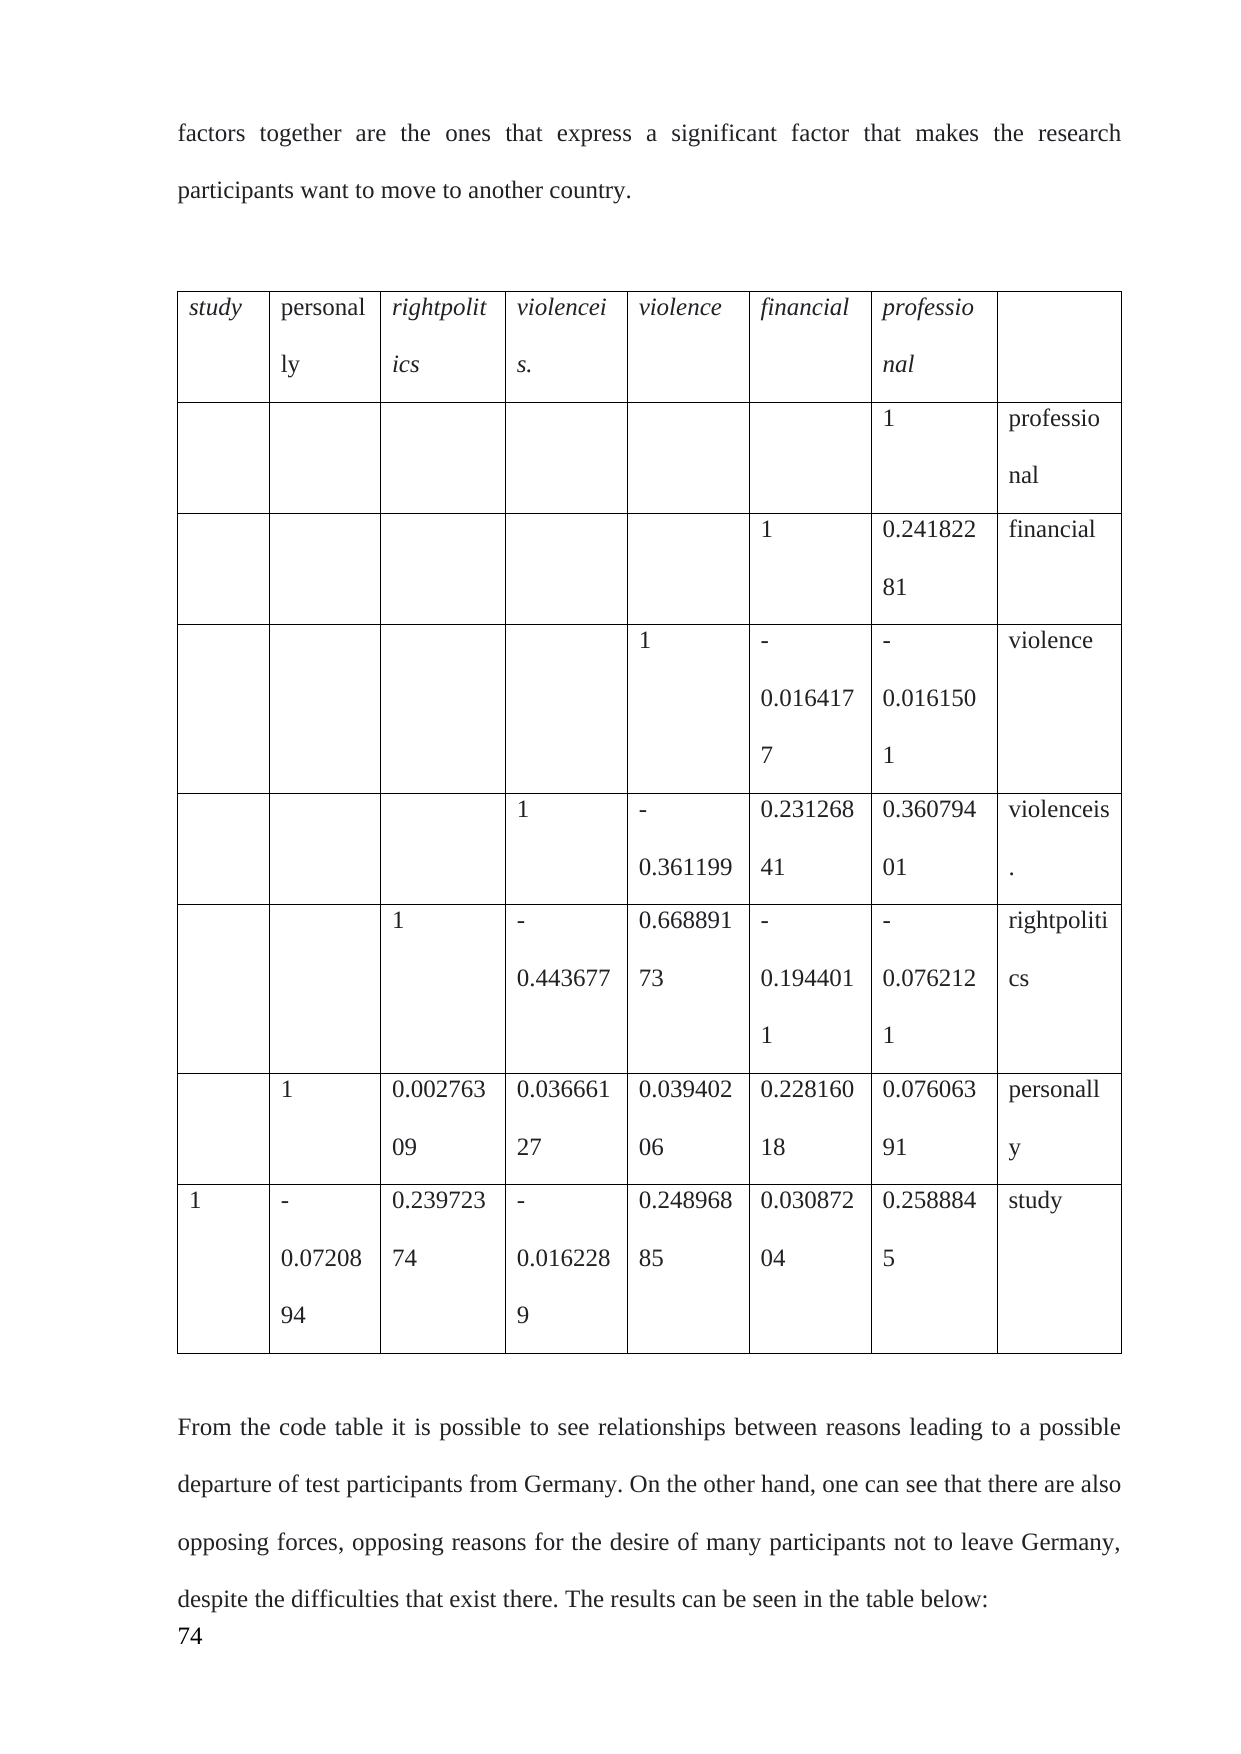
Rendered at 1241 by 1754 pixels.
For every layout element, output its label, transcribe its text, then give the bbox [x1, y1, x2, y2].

table_cell 0.24896885 [628, 1185, 749, 1353]
table_cell [270, 905, 380, 1073]
table_cell -0.1944011 [750, 905, 871, 1073]
table_cell professional [998, 403, 1121, 513]
table_cell [270, 794, 380, 904]
table_cell 0.23126841 [750, 794, 871, 904]
table_cell 1 [270, 1074, 380, 1184]
table_cell [178, 514, 269, 624]
table_header financial [750, 292, 871, 402]
table_cell 0.03940206 [628, 1074, 749, 1184]
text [177, 118, 1122, 204]
table_cell 1 [178, 1185, 269, 1353]
table_cell 0.24182281 [872, 514, 997, 624]
table_cell [270, 403, 380, 513]
table_cell [381, 794, 505, 904]
table_cell [506, 403, 627, 513]
table_cell financial [998, 514, 1121, 624]
table_cell [750, 403, 871, 513]
table_cell -0.0762121 [872, 905, 997, 1073]
table_cell [178, 905, 269, 1073]
table_cell 1 [750, 514, 871, 624]
table_cell 1 [381, 905, 505, 1073]
table_cell 0.22816018 [750, 1074, 871, 1184]
table_cell [178, 794, 269, 904]
table_header study [178, 292, 269, 402]
table_header violence [628, 292, 749, 402]
table_cell violence [998, 625, 1121, 793]
table_cell -0.0164177 [750, 625, 871, 793]
table_cell [381, 514, 505, 624]
table_cell [381, 625, 505, 793]
table_cell -0.443677 [506, 905, 627, 1073]
table_cell 0.03666127 [506, 1074, 627, 1184]
table_cell 0.36079401 [872, 794, 997, 904]
table_cell study [998, 1185, 1121, 1353]
table_cell violenceis. [998, 794, 1121, 904]
table_cell -0.361199 [628, 794, 749, 904]
table_cell [178, 403, 269, 513]
table_cell -0.0161501 [872, 625, 997, 793]
table_header violenceis. [506, 292, 627, 402]
table_cell 0.2588845 [872, 1185, 997, 1353]
table_cell [506, 514, 627, 624]
table_cell 0.66889173 [628, 905, 749, 1073]
table_cell 1 [872, 403, 997, 513]
table_cell 0.00276309 [381, 1074, 505, 1184]
table_cell 1 [628, 625, 749, 793]
table_header personally [270, 292, 380, 402]
table_cell [178, 1074, 269, 1184]
table_cell [628, 514, 749, 624]
table_header rightpolitics [381, 292, 505, 402]
table_cell [270, 625, 380, 793]
table_cell 0.07606391 [872, 1074, 997, 1184]
table_cell [270, 514, 380, 624]
table_cell 0.03087204 [750, 1185, 871, 1353]
table_cell -0.0720894 [270, 1185, 380, 1353]
table_cell [506, 625, 627, 793]
table_cell 1 [506, 794, 627, 904]
table_header professional [872, 292, 997, 402]
text From the code table it is possible to see relationships between reasons leading to a possible departure of test participants from Germany. On the other hand, one can see that there are also opposing forces, opposing reasons for the desire of many participants not to leave Germany, despite the difficulties that exist there. The results can be seen in the table below: [177, 1412, 1122, 1613]
table_cell [178, 625, 269, 793]
table_cell 0.23972374 [381, 1185, 505, 1353]
table_cell rightpolitics [998, 905, 1121, 1073]
table_cell [381, 403, 505, 513]
table_cell -0.0162289 [506, 1185, 627, 1353]
table_cell personally [998, 1074, 1121, 1184]
table_header [998, 292, 1121, 402]
table_cell [628, 403, 749, 513]
